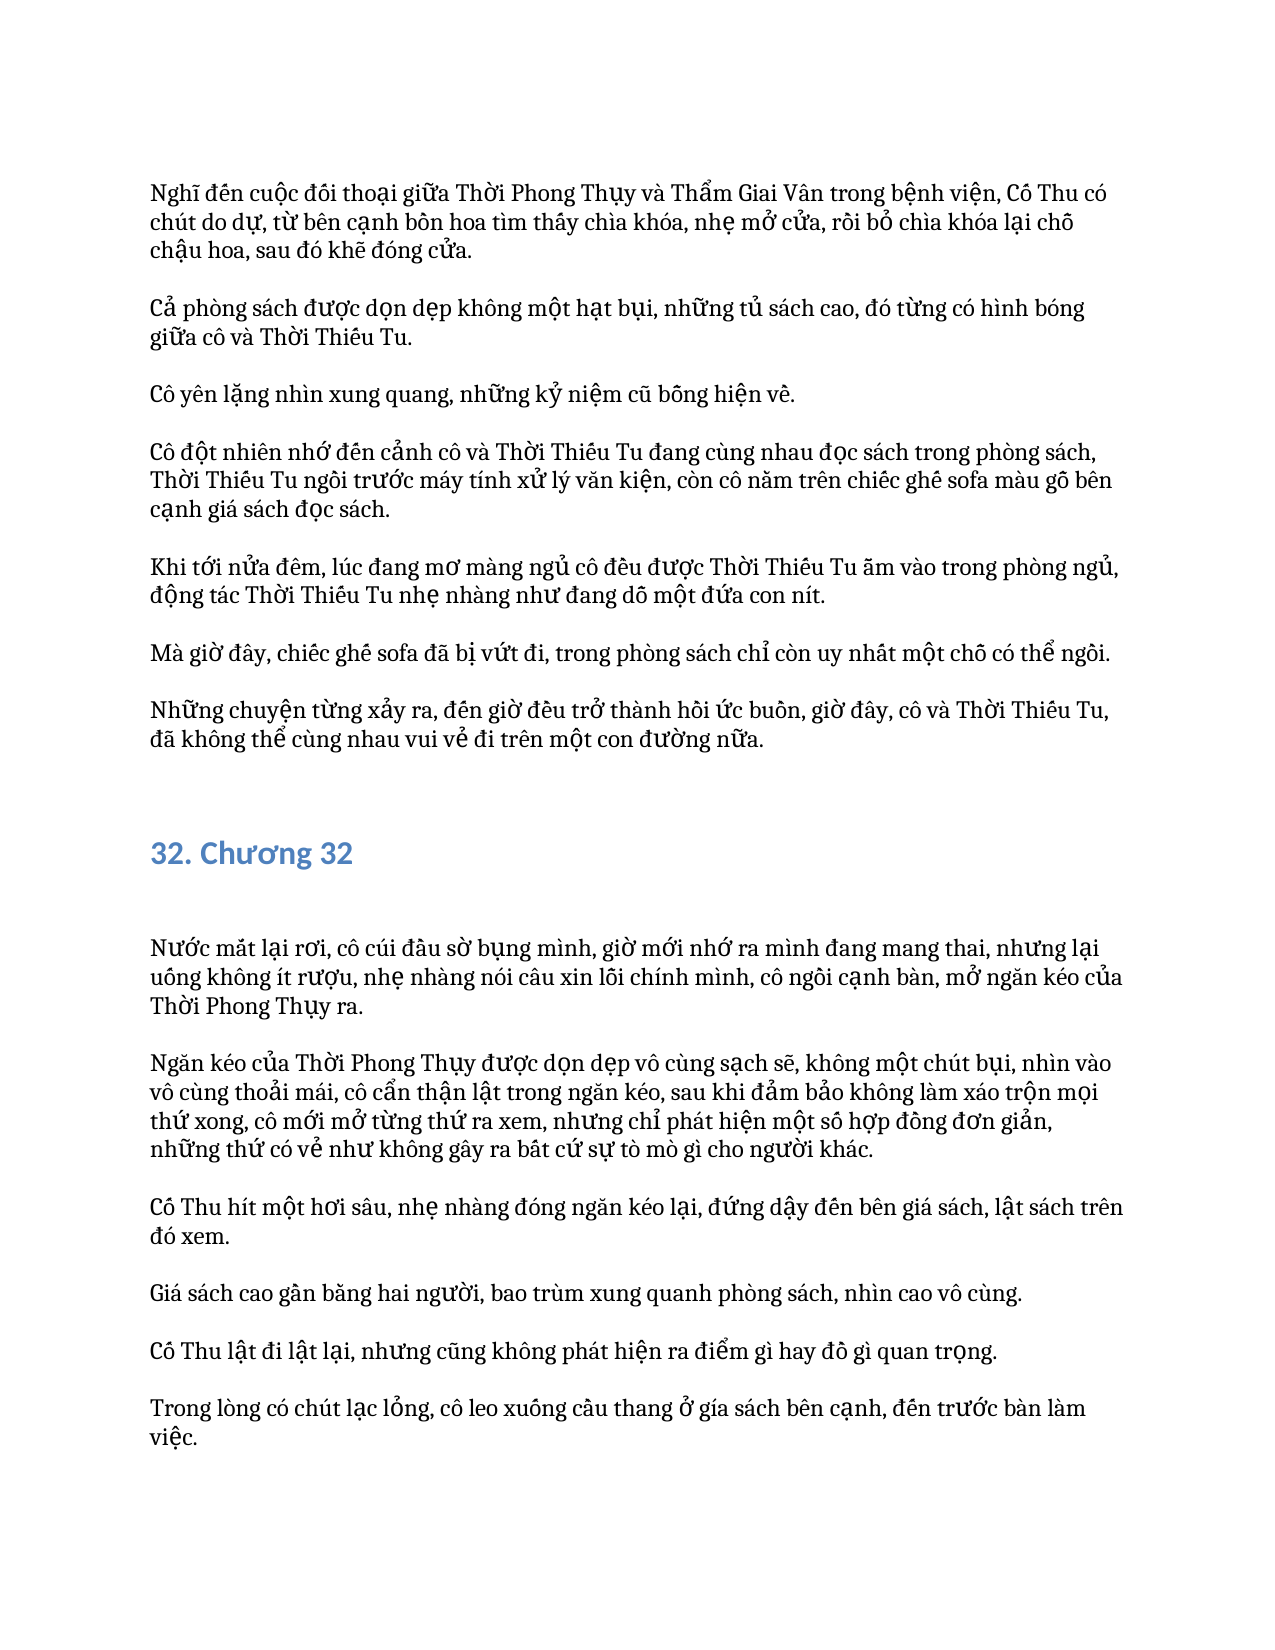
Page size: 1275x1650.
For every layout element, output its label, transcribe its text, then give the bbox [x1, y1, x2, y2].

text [150, 877, 1125, 1480]
subtitle 32. Chương 32 [150, 832, 1125, 873]
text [150, 150, 1125, 811]
